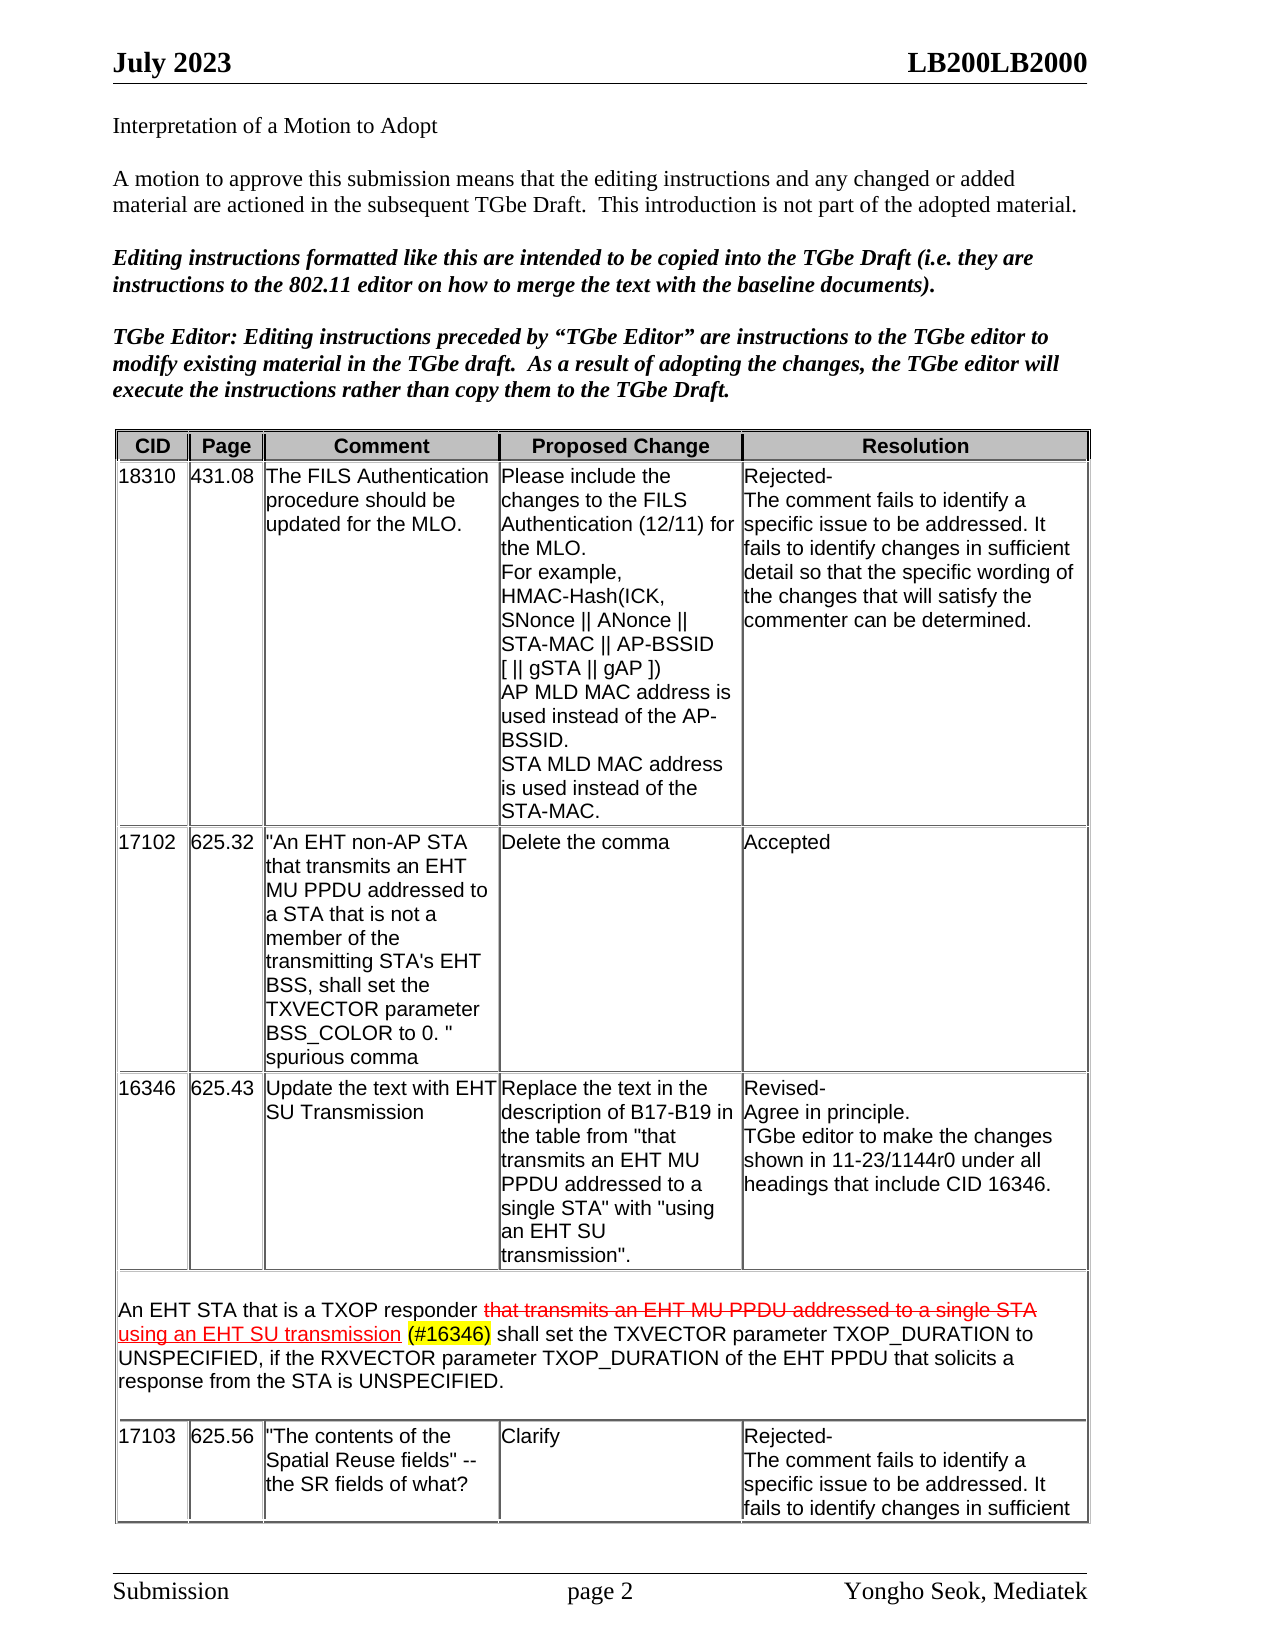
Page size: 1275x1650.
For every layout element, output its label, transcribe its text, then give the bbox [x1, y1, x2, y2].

table_cell 625.56 [189, 1421, 264, 1521]
table_cell Update the text with EHT SU Transmission [266, 1074, 498, 1269]
text TGbe Editor: Editing instructions preceded by “TGbe Editor” are instructions to the TGbe editor to modify existing material in the TGbe draft. As a result of adopting the changes, the TGbe editor will execute the instructions rather than copy them to the TGbe Draft. [112, 323, 1087, 402]
table_header Resolution [742, 432, 1087, 459]
table_cell 625.43 [191, 1074, 262, 1269]
text A motion to approve this submission means that the editing instructions and any changed or added material are actioned in the subsequent TGbe Draft. This introduction is not part of the adopted material. [112, 165, 1087, 218]
table_cell Clarify [499, 1422, 742, 1521]
table_cell "An EHT non-AP STA that transmits an EHT MU PPDU addressed to a STA that is not a member of the transmitting STA's EHT BSS, shall set the TXVECTOR parameter BSS_COLOR to 0. " spurious comma [266, 828, 498, 1071]
table_cell 16346 [116, 1071, 189, 1269]
table_cell Replace the text in the description of B17-B19 in the table from "that transmits an EHT MU PPDU addressed to a single STA" with "using an EHT SU transmission". [501, 1074, 741, 1269]
table_cell 17102 [116, 825, 189, 1071]
table_cell Delete the comma [501, 828, 741, 1071]
table_cell "The contents of the Spatial Reuse fields" -- the SR fields of what? [264, 1422, 499, 1521]
table_header Page [189, 430, 264, 459]
table_header Comment [264, 430, 499, 459]
table_cell 625.32 [191, 828, 262, 1071]
table_cell The FILS Authentication procedure should be updated for the MLO. [266, 463, 498, 825]
table_cell Please include the changes to the FILS Authentication (12/11) for the MLO. For example, HMAC-Hash(ICK, SNonce || ANonce || STA-MAC || AP-BSSID [ || gSTA || gAP ]) AP MLD MAC address is used instead of the AP-BSSID. STA MLD MAC address is used instead of the STA-MAC. [501, 463, 741, 825]
table_cell Rejected- The comment fails to identify a specific issue to be addressed. It fails to identify changes in sufficient detail so that the specific wording of the changes that will satisfy the commenter can be determined. [744, 459, 1088, 825]
table_cell Revised- Agree in principle. TGbe editor to make the changes shown in 11-23/1144r0 under all headings that include CID 16346. [742, 1071, 1089, 1269]
text Interpretation of a Motion to Adopt [112, 112, 1087, 139]
text Editing instructions formatted like this are intended to be copied into the TGbe Draft (i.e. they are instructions to the 802.11 editor on how to merge the text with the baseline documents). [112, 244, 1087, 297]
table_cell An EHT STA that is a TXOP responder that transmits an EHT MU PPDU addressed to a single STA using an EHT SU transmission (#16346) shall set the TXVECTOR parameter TXOP_DURATION to UNSPECIFIED, if the RXVECTOR parameter TXOP_DURATION of the EHT PPDU that solicits a response from the STA is UNSPECIFIED. [116, 1269, 1089, 1419]
table_cell 431.08 [191, 463, 262, 825]
table_cell 17103 [118, 1419, 189, 1521]
table_header CID [116, 430, 189, 459]
table_cell Accepted [742, 825, 1089, 1071]
table_cell 18310 [118, 459, 187, 825]
table_header Proposed Change [499, 430, 742, 459]
